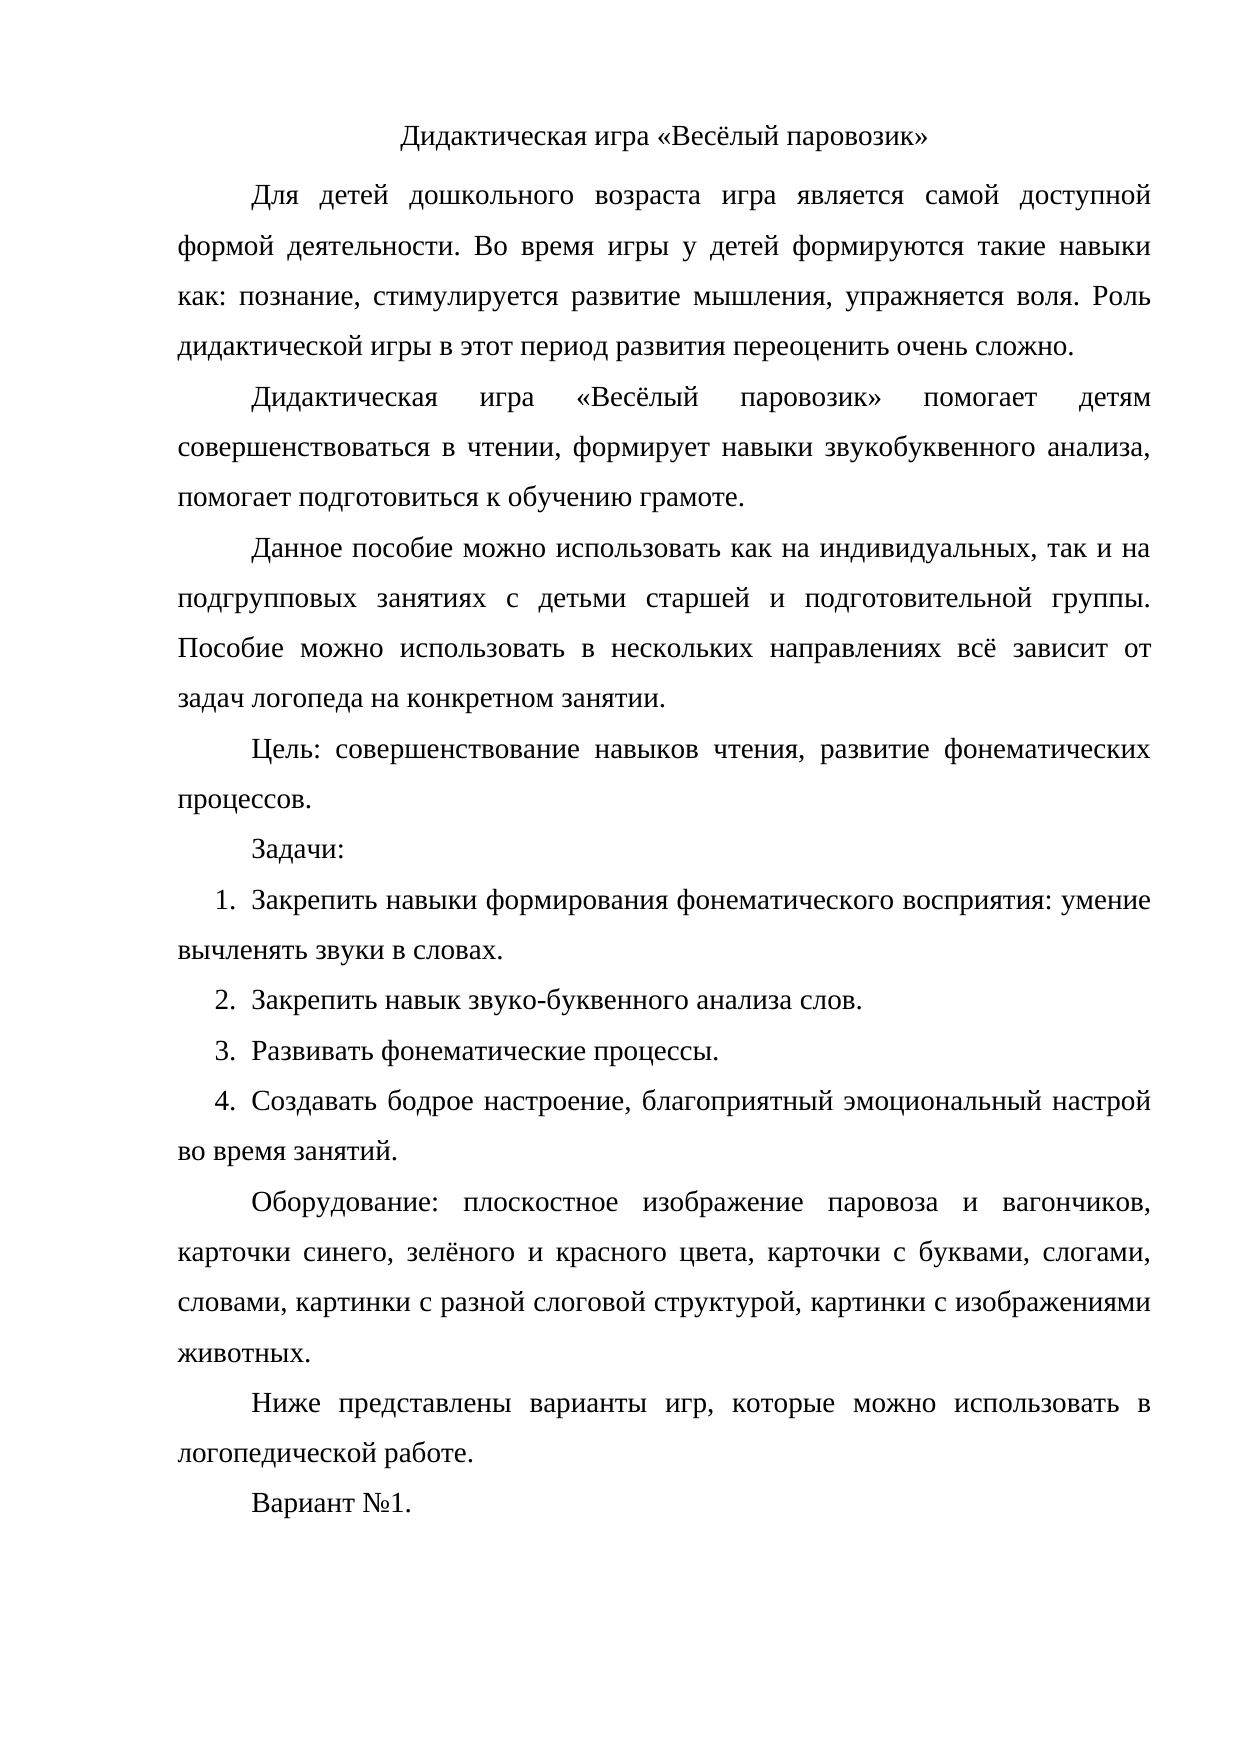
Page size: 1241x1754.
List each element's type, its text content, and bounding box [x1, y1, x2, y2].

text Дидактическая игра «Весёлый паровозик» помогает детям совершенствоваться в чтении, формирует навыки звукобуквенного анализа, помогает подготовиться к обучению грамоте. [177, 379, 1152, 513]
list Закрепить навыки формирования фонематического восприятия: умение вычленять звуки в словах. [177, 882, 1152, 966]
list Закрепить навык звуко-буквенного анализа слов. [177, 982, 1152, 1016]
text Задачи: [177, 832, 1152, 865]
list Ниже представлены варианты игр, которые можно использовать в логопедической работе. [177, 1385, 1152, 1469]
text Цель: совершенствование навыков чтения, развитие фонематических процессов. [177, 731, 1152, 815]
list Вариант №1. [177, 1486, 1152, 1519]
list Оборудование: плоскостное изображение паровоза и вагончиков, карточки синего, зелёного и красного цвета, карточки с буквами, слогами, словами, картинки с разной слоговой структурой, картинки с изображениями животных. [177, 1184, 1152, 1368]
text Для детей дошкольного возраста игра является самой доступной формой деятельности. Во время игры у детей формируются такие навыки как: познание, стимулируется развитие мышления, упражняется воля. Роль дидактической игры в этот период развития переоценить очень сложно. [177, 177, 1152, 362]
text Дидактическая игра «Весёлый паровозик» [177, 118, 1152, 152]
list Развивать фонематические процессы. [177, 1033, 1152, 1066]
list Создавать бодрое настроение, благоприятный эмоциональный настрой во время занятий. [177, 1083, 1152, 1167]
text Данное пособие можно использовать как на индивидуальных, так и на подгрупповых занятиях с детьми старшей и подготовительной группы. Пособие можно использовать в нескольких направлениях всё зависит от задач логопеда на конкретном занятии. [177, 530, 1152, 714]
